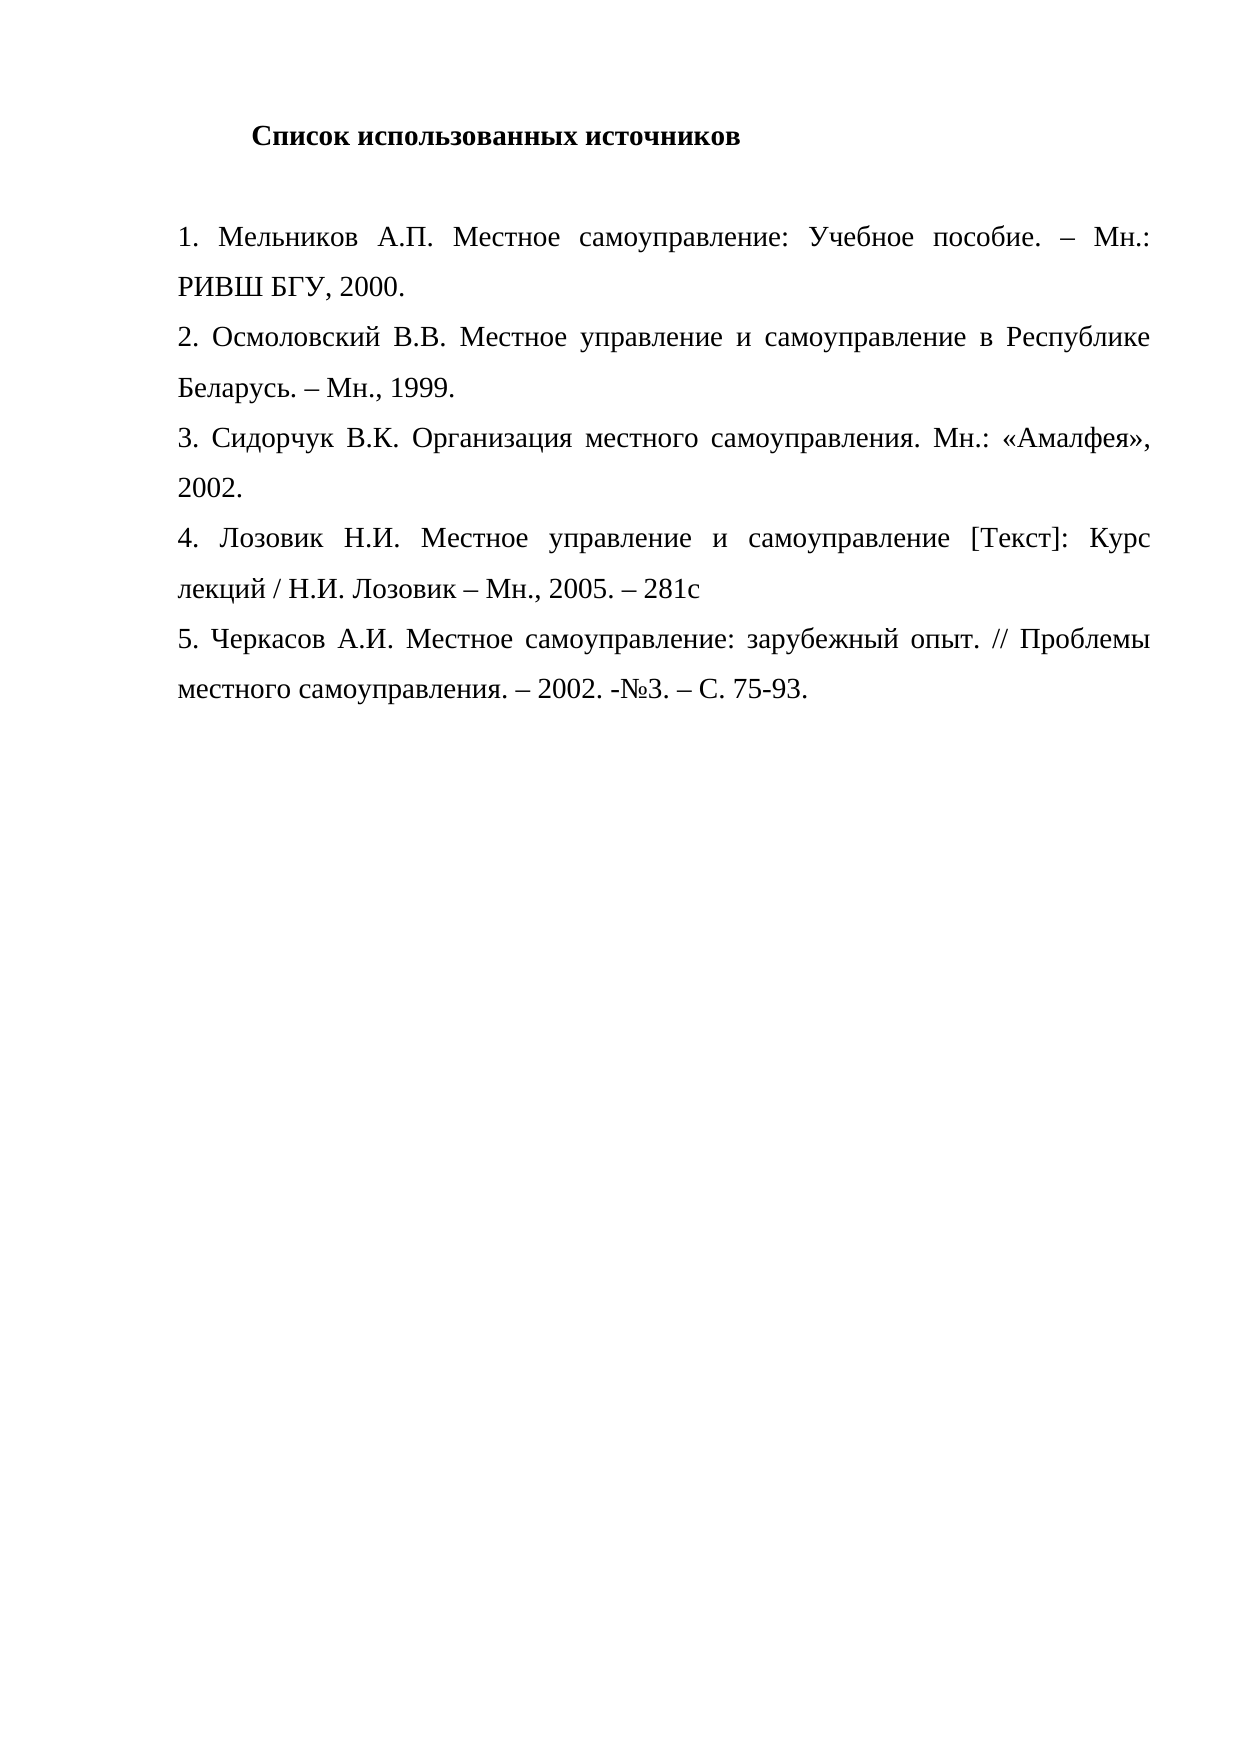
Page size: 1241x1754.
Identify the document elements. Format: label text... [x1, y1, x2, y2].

text Список использованных источников [177, 118, 1152, 152]
text 2. Осмоловский В.В. Местное управление и самоуправление в Республике Беларусь. – Мн., 1999. [177, 319, 1152, 403]
text 1. Мельников А.П. Местное самоуправление: Учебное пособие. – Мн.: РИВШ БГУ, 2000. [177, 219, 1152, 303]
text 3. Сидорчук В.К. Организация местного самоуправления. Мн.: «Амалфея», 2002. [177, 420, 1152, 504]
text 4. Лозовик Н.И. Местное управление и самоуправление [Текст]: Курс лекций / Н.И. Лозовик – Мн., 2005. – 281с [177, 521, 1152, 604]
text 5. Черкасов А.И. Местное самоуправление: зарубежный опыт. // Проблемы местного самоуправления. – 2002. -№3. – С. 75-93. [177, 621, 1152, 705]
